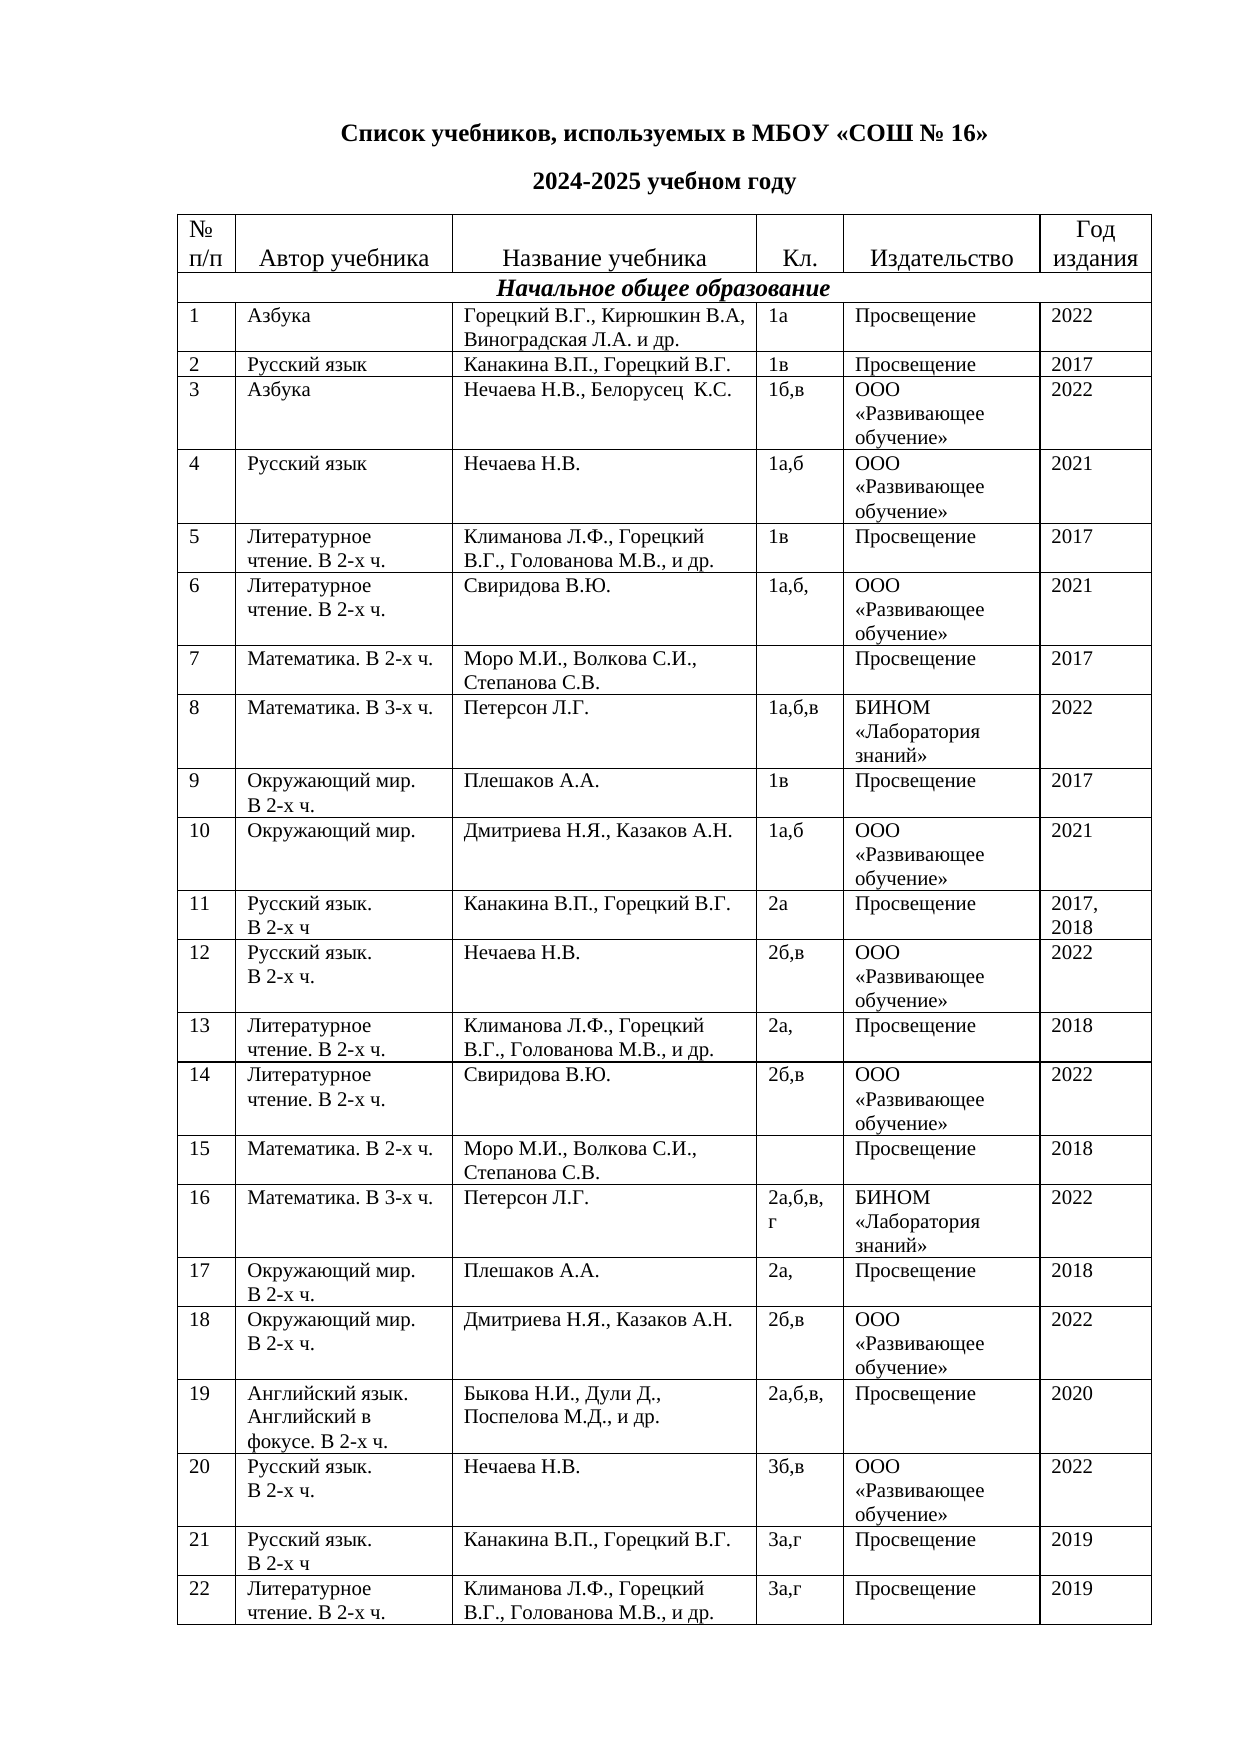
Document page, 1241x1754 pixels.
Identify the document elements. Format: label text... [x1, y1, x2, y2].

table_cell Литературное чтение. В 2-х ч. [236, 573, 452, 645]
table_cell Математика. В 2-х ч. [236, 1136, 452, 1184]
table_cell Нечаева Н.В. [453, 450, 756, 523]
table_cell 18 [178, 1307, 235, 1379]
table_cell 2019 [1041, 1576, 1151, 1624]
table_cell Просвещение [844, 1258, 1039, 1306]
table_cell 2018 [1041, 1013, 1151, 1061]
table_cell 2б,в [757, 1307, 843, 1379]
table_cell 19 [178, 1380, 235, 1453]
table_header Издательство [844, 215, 1039, 272]
table_cell 2017 [1041, 769, 1151, 817]
table_cell 4 [178, 450, 235, 523]
table_cell Окружающий мир. В 2-х ч. [236, 1258, 452, 1306]
table_cell 2018 [1041, 1136, 1151, 1184]
table_cell Просвещение [844, 1380, 1039, 1453]
table_cell 2а,б,в,г [757, 1185, 843, 1257]
table_cell Моро М.И., Волкова С.И., Степанова С.В. [453, 1136, 756, 1184]
table_cell Математика. В 2-х ч. [236, 646, 452, 694]
table_cell 2 [178, 352, 235, 376]
table_cell Просвещение [844, 646, 1039, 694]
table_cell Просвещение [844, 891, 1039, 939]
table_cell 9 [178, 769, 235, 817]
table_cell 2022 [1041, 1063, 1151, 1134]
table_cell Дмитриева Н.Я., Казаков А.Н. [453, 818, 756, 890]
table_cell Азбука [236, 303, 452, 351]
table_cell Литературное чтение. В 2-х ч. [236, 524, 452, 572]
table_cell ООО «Развивающее обучение» [844, 818, 1039, 890]
table_cell Окружающий мир. В 2-х ч. [236, 1307, 452, 1379]
table_header № п/п [178, 215, 235, 272]
table_cell 1а,б [757, 818, 843, 890]
table_cell 6 [178, 573, 235, 645]
table_cell Просвещение [844, 1013, 1039, 1061]
table_cell 8 [178, 695, 235, 767]
table_cell 16 [178, 1185, 235, 1257]
table_cell Моро М.И., Волкова С.И., Степанова С.В. [453, 646, 756, 694]
table_cell Быкова Н.И., Дули Д., Поспелова М.Д., и др. [453, 1380, 756, 1453]
table_cell 1а [757, 303, 843, 351]
table_cell Плешаков А.А. [453, 1258, 756, 1306]
table_header Кл. [757, 215, 843, 272]
table_cell Английский язык. Английский в фокусе. В 2-х ч. [236, 1380, 452, 1453]
table_cell Просвещение [844, 1136, 1039, 1184]
table_cell Окружающий мир. В 2-х ч. [236, 769, 452, 817]
table_cell 3а,г [757, 1527, 843, 1575]
table_cell 2020 [1041, 1380, 1151, 1453]
table_header Год издания [1041, 215, 1151, 272]
table_cell Нечаева Н.В. [453, 1454, 756, 1526]
table_cell ООО «Развивающее обучение» [844, 377, 1039, 449]
table_cell 2017 [1041, 352, 1151, 376]
table_cell Петерсон Л.Г. [453, 695, 756, 767]
table_cell БИНОМ «Лаборатория знаний» [844, 695, 1039, 767]
table_cell БИНОМ «Лаборатория знаний» [844, 1185, 1039, 1257]
text 2024-2025 учебном году [177, 166, 1152, 194]
table_cell Климанова Л.Ф., Горецкий В.Г., Голованова М.В., и др. [453, 1576, 756, 1624]
table_cell 1а,б [757, 450, 843, 523]
table_cell Просвещение [844, 1527, 1039, 1575]
table_cell Русский язык. В 2-х ч [236, 1527, 452, 1575]
table_cell Начальное общее образование [178, 273, 1151, 302]
table_cell 20 [178, 1454, 235, 1526]
table_cell 14 [178, 1063, 235, 1134]
table_cell 2018 [1041, 1258, 1151, 1306]
table_cell 1а,б,в [757, 695, 843, 767]
table_cell Русский язык. В 2-х ч [236, 891, 452, 939]
table_cell ООО «Развивающее обучение» [844, 450, 1039, 523]
table_cell Русский язык [236, 450, 452, 523]
table_cell Нечаева Н.В., Белорусец К.С. [453, 377, 756, 449]
table_header Автор учебника [236, 215, 452, 272]
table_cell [236, 1576, 452, 1624]
table_cell 2021 [1041, 450, 1151, 523]
table_cell Просвещение [844, 303, 1039, 351]
table_cell Климанова Л.Ф., Горецкий В.Г., Голованова М.В., и др. [453, 524, 756, 572]
table_cell Канакина В.П., Горецкий В.Г. [453, 1527, 756, 1575]
table_cell 2022 [1041, 1307, 1151, 1379]
table_cell Свиридова В.Ю. [453, 1063, 756, 1134]
table_cell Русский язык. В 2-х ч. [236, 940, 452, 1012]
table_cell 2022 [1041, 1185, 1151, 1257]
table_cell 7 [178, 646, 235, 694]
table_cell 2021 [1041, 573, 1151, 645]
table_cell 15 [178, 1136, 235, 1184]
table_cell 21 [178, 1527, 235, 1575]
table_cell 17 [178, 1258, 235, 1306]
table_cell Нечаева Н.В. [453, 940, 756, 1012]
table_cell 2017, 2018 [1041, 891, 1151, 939]
table_cell Горецкий В.Г., Кирюшкин В.А, Виноградская Л.А. и др. [453, 303, 756, 351]
table_cell 2а, [757, 1258, 843, 1306]
table_cell 13 [178, 1013, 235, 1061]
table_cell 10 [178, 818, 235, 890]
table_cell Плешаков А.А. [453, 769, 756, 817]
table_header Название учебника [453, 215, 756, 272]
table_cell Русский язык [236, 352, 452, 376]
table_cell ООО «Развивающее обучение» [844, 1454, 1039, 1526]
table_cell ООО «Развивающее обучение» [844, 1307, 1039, 1379]
table_cell Просвещение [844, 769, 1039, 817]
table_cell [757, 646, 843, 694]
table_cell ООО «Развивающее обучение» [844, 573, 1039, 645]
table_cell 2022 [1041, 1454, 1151, 1526]
table_cell 5 [178, 524, 235, 572]
table_cell Русский язык. В 2-х ч. [236, 1454, 452, 1526]
table_cell 12 [178, 940, 235, 1012]
table_cell ООО «Развивающее обучение» [844, 1063, 1039, 1134]
table_cell Канакина В.П., Горецкий В.Г. [453, 352, 756, 376]
table_cell Азбука [236, 377, 452, 449]
table_cell Канакина В.П., Горецкий В.Г. [453, 891, 756, 939]
table_cell 2022 [1041, 695, 1151, 767]
table_cell 2022 [1041, 303, 1151, 351]
table_cell 1в [757, 352, 843, 376]
table_cell Математика. В 3-х ч. [236, 695, 452, 767]
text Список учебников, используемых в МБОУ «СОШ № 16» [177, 118, 1152, 147]
table_cell Литературное чтение. В 2-х ч. [236, 1013, 452, 1061]
table_cell Математика. В 3-х ч. [236, 1185, 452, 1257]
table_cell 2019 [1041, 1527, 1151, 1575]
table_cell 3а,г [757, 1576, 843, 1624]
table_cell [757, 1136, 843, 1184]
table_cell Просвещение [844, 352, 1039, 376]
table_cell 1б,в [757, 377, 843, 449]
table_cell 2а,б,в, [757, 1380, 843, 1453]
table_cell Просвещение [844, 524, 1039, 572]
table_cell ООО «Развивающее обучение» [844, 940, 1039, 1012]
table_cell 2б,в [757, 1063, 843, 1134]
table_cell 2017 [1041, 646, 1151, 694]
table_cell 2а, [757, 1013, 843, 1061]
table_cell 1в [757, 769, 843, 817]
table_cell 2а [757, 891, 843, 939]
table_cell 2017 [1041, 524, 1151, 572]
table_cell 2б,в [757, 940, 843, 1012]
table_cell 1а,б, [757, 573, 843, 645]
table_cell 1в [757, 524, 843, 572]
table_cell 2022 [1041, 940, 1151, 1012]
table_cell 22 [178, 1576, 235, 1624]
table_cell 1 [178, 303, 235, 351]
table_cell Дмитриева Н.Я., Казаков А.Н. [453, 1307, 756, 1379]
table_cell Свиридова В.Ю. [453, 573, 756, 645]
table_cell 2022 [1041, 377, 1151, 449]
table_cell Литературное чтение. В 2-х ч. [236, 1063, 452, 1134]
table_cell Петерсон Л.Г. [453, 1185, 756, 1257]
table_cell 3 [178, 377, 235, 449]
table_cell 11 [178, 891, 235, 939]
table_cell Климанова Л.Ф., Горецкий В.Г., Голованова М.В., и др. [453, 1013, 756, 1061]
table_cell 2021 [1041, 818, 1151, 890]
table_cell Просвещение [844, 1576, 1039, 1624]
table_cell 3б,в [757, 1454, 843, 1526]
table_cell Окружающий мир. [236, 818, 452, 890]
